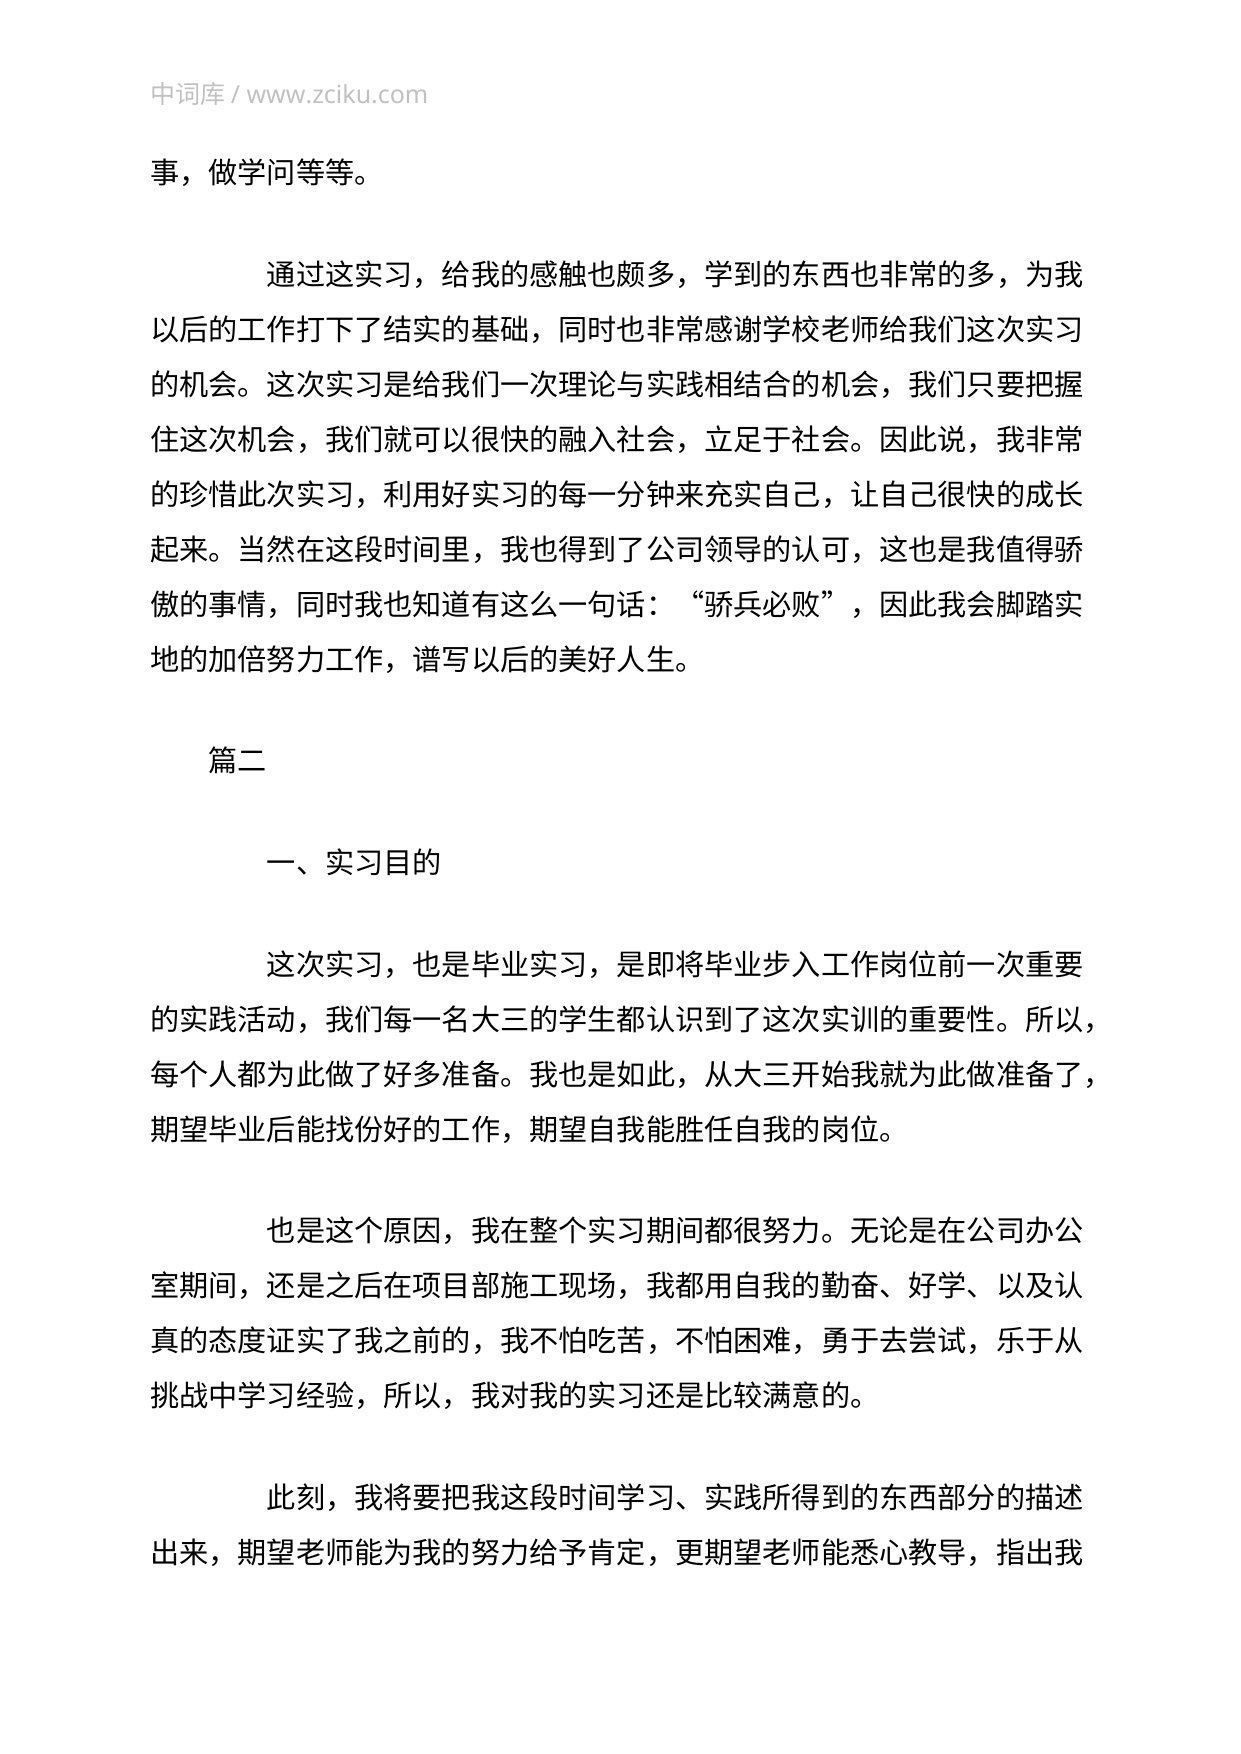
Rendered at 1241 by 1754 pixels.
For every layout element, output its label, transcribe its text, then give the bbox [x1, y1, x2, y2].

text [150, 150, 1090, 192]
text 一、实习目的 [150, 839, 1090, 882]
text 通过这实习，给我的感触也颇多，学到的东西也非常的多，为我以后的工作打下了结实的基础，同时也非常感谢学校老师给我们这次实习的机会。这次实习是给我们一次理论与实践相结合的机会，我们只要把握住这次机会，我们就可以很快的融入社会，立足于社会。因此说，我非常的珍惜此次实习，利用好实习的每一分钟来充实自己，让自己很快的成长起来。当然在这段时间里，我也得到了公司领导的认可，这也是我值得骄傲的事情，同时我也知道有这么一句话：“骄兵必败”，因此我会脚踏实地的加倍努力工作，谱写以后的美好人生。 [150, 252, 1090, 678]
text 篇二 [150, 738, 1090, 780]
text 也是这个原因，我在整个实习期间都很努力。无论是在公司办公室期间，还是之后在项目部施工现场，我都用自我的勤奋、好学、以及认真的态度证实了我之前的，我不怕吃苦，不怕困难，勇于去尝试，乐于从挑战中学习经验，所以，我对我的实习还是比较满意的。 [150, 1208, 1090, 1415]
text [150, 1474, 1090, 1571]
text 这次实习，也是毕业实习，是即将毕业步入工作岗位前一次重要的实践活动，我们每一名大三的学生都认识到了这次实训的重要性。所以，每个人都为此做了好多准备。我也是如此，从大三开始我就为此做准备了，期望毕业后能找份好的工作，期望自我能胜任自我的岗位。 [150, 941, 1090, 1148]
